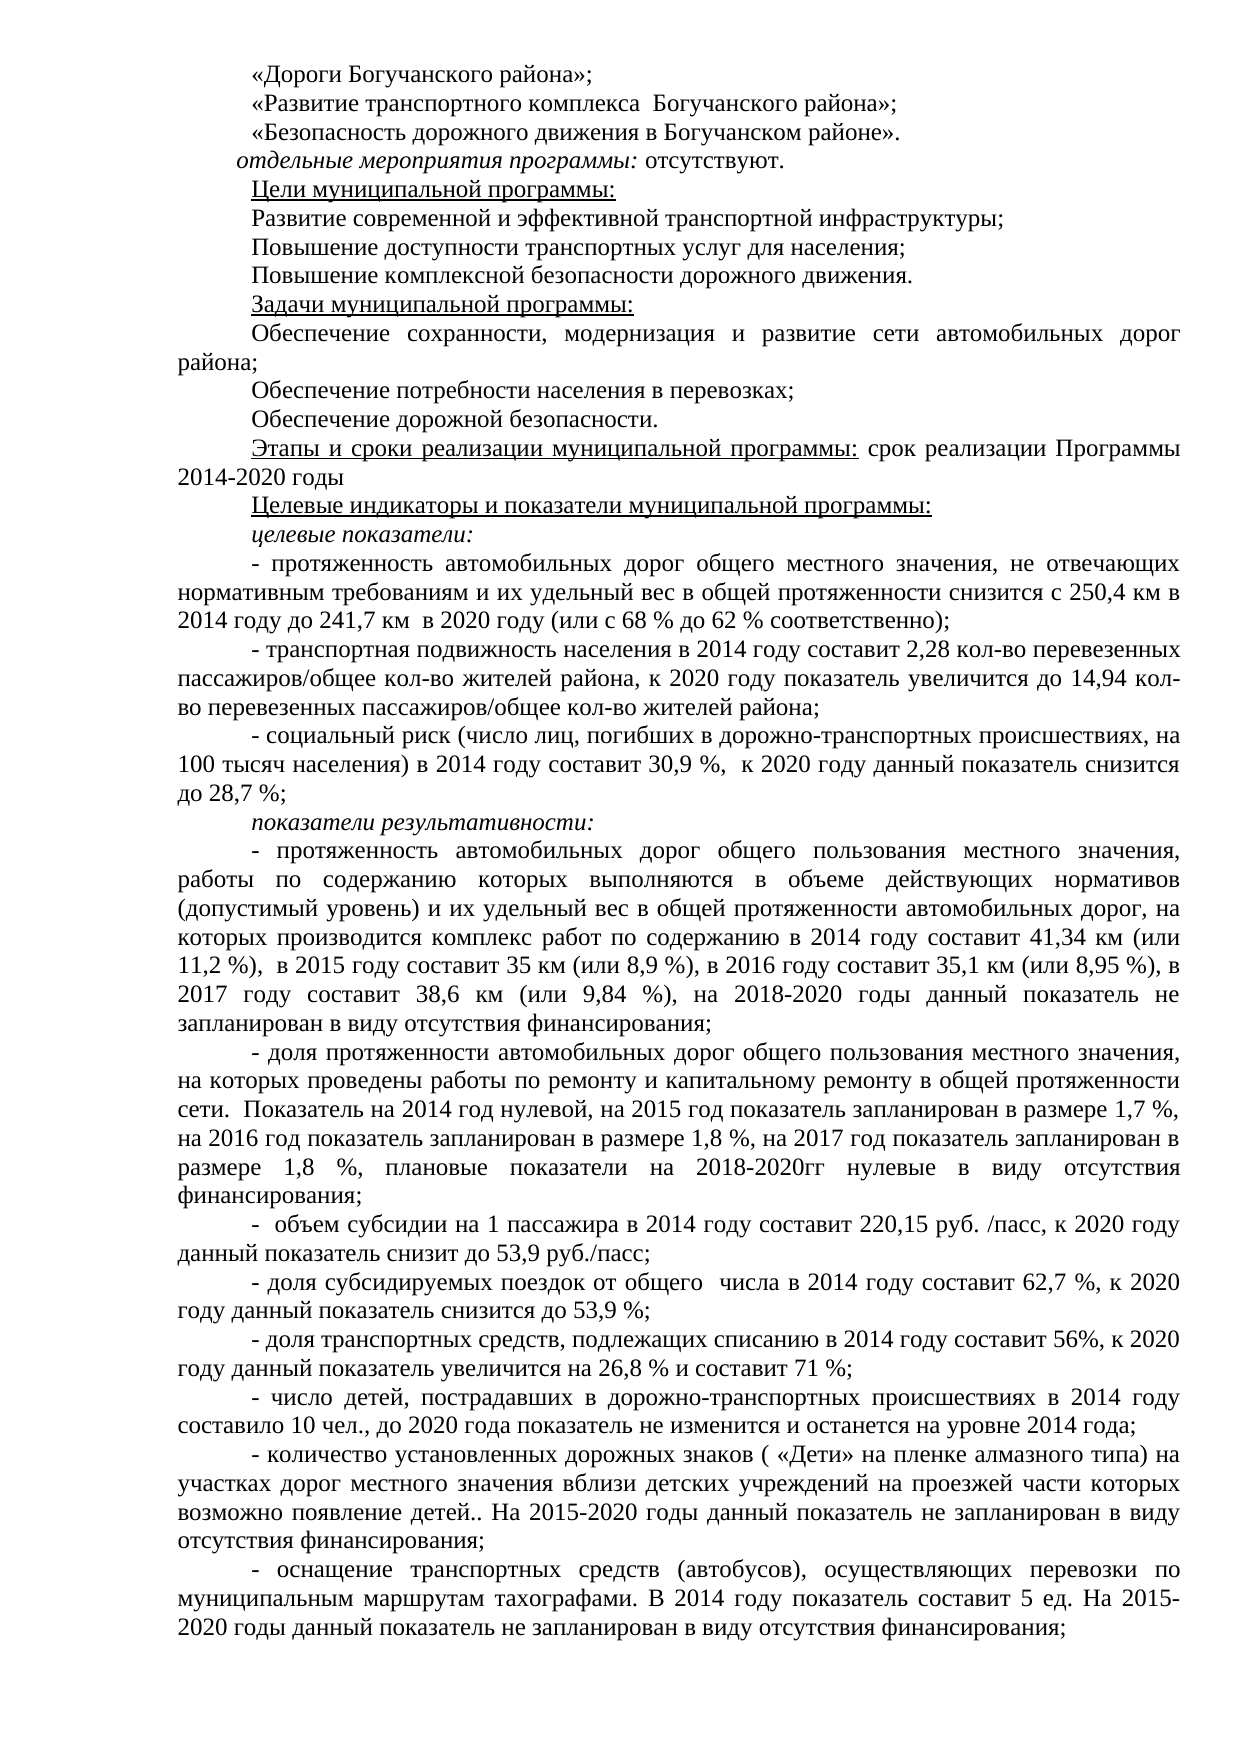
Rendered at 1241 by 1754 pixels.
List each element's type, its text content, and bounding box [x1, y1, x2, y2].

title отдельные мероприятия программы: отсутствуют. [177, 145, 1181, 174]
text - доля транспортных средств, подлежащих списанию в 2014 году составит 56%, к 2020 году данный показатель увеличится на 26,8 % и составит 71 %; [177, 1324, 1181, 1382]
title Повышение комплексной безопасности дорожного движения. [177, 260, 1181, 289]
title Обеспечение дорожной безопасности. [177, 404, 1181, 433]
title показатели результативности: [177, 807, 1181, 835]
text Этапы и сроки реализации муниципальной программы: срок реализации Программы 2014-2020 годы [177, 433, 1181, 490]
text Цели муниципальной программы: [177, 174, 1181, 203]
text - число детей, пострадавших в дорожно-транспортных происшествиях в 2014 году составило 10 чел., до 2020 года показатель не изменится и останется на уровне 2014 года; [177, 1382, 1181, 1439]
title целевые показатели: [177, 519, 1181, 548]
text Задачи муниципальной программы: [177, 289, 1181, 318]
title «Развитие транспортного комплекса Богучанского района»; [177, 88, 1181, 117]
title - протяженность автомобильных дорог общего местного значения, не отвечающих нормативным требованиям и их удельный вес в общей протяженности снизится с 250,4 км в 2014 году до 241,7 км в 2020 году (или с 68 % до 62 % соответственно); [177, 548, 1181, 634]
title Развитие современной и эффективной транспортной инфраструктуры; [177, 203, 1181, 232]
text - транспортная подвижность населения в 2014 году составит 2,28 кол-во перевезенных пассажиров/общее кол-во жителей района, к 2020 году показатель увеличится до 14,94 кол-во перевезенных пассажиров/общее кол-во жителей района; [177, 634, 1181, 720]
text - социальный риск (число лиц, погибших в дорожно-транспортных происшествиях, на 100 тысяч населения) в 2014 году составит 30,9 %, к 2020 году данный показатель снизится до 28,7 %; [177, 720, 1181, 807]
title Повышение доступности транспортных услуг для населения; [177, 232, 1181, 260]
text - количество установленных дорожных знаков ( «Дети» на пленке алмазного типа) на участках дорог местного значения вблизи детских учреждений на проезжей части которых возможно появление детей.. На 2015-2020 годы данный показатель не запланирован в виду отсутствия финансирования; [177, 1439, 1181, 1554]
text - оснащение транспортных средств (автобусов), осуществляющих перевозки по муниципальным маршрутам тахографами. В 2014 году показатель составит 5 ед. На 2015-2020 годы данный показатель не запланирован в виду отсутствия финансирования; [177, 1554, 1181, 1640]
title «Безопасность дорожного движения в Богучанском районе». [177, 117, 1181, 145]
text - протяженность автомобильных дорог общего пользования местного значения, работы по содержанию которых выполняются в объеме действующих нормативов (допустимый уровень) и их удельный вес в общей протяженности автомобильных дорог, на которых производится комплекс работ по содержанию в 2014 году составит 41,34 км (или 11,2 %), в 2015 году составит 35 км (или 8,9 %), в 2016 году составит 35,1 км (или 8,95 %), в 2017 году составит 38,6 км (или 9,84 %), на 2018-2020 годы данный показатель не запланирован в виду отсутствия финансирования; [177, 835, 1181, 1037]
text - объем субсидии на 1 пассажира в 2014 году составит 220,15 руб. /пасс, к 2020 году данный показатель снизит до 53,9 руб./пасс; [177, 1209, 1181, 1267]
text Целевые индикаторы и показатели муниципальной программы: [177, 490, 1181, 519]
text - доля субсидируемых поездок от общего числа в 2014 году составит 62,7 %, к 2020 году данный показатель снизится до 53,9 %; [177, 1267, 1181, 1324]
title Обеспечение потребности населения в перевозках; [177, 375, 1181, 404]
title «Дороги Богучанского района»; [177, 59, 1181, 88]
text - доля протяженности автомобильных дорог общего пользования местного значения, на которых проведены работы по ремонту и капитальному ремонту в общей протяженности сети. Показатель на 2014 год нулевой, на 2015 год показатель запланирован в размере 1,7 %, на 2016 год показатель запланирован в размере 1,8 %, на 2017 год показатель запланирован в размере 1,8 %, плановые показатели на 2018-2020гг нулевые в виду отсутствия финансирования; [177, 1037, 1181, 1209]
title Обеспечение сохранности, модернизация и развитие сети автомобильных дорог района; [177, 318, 1181, 375]
